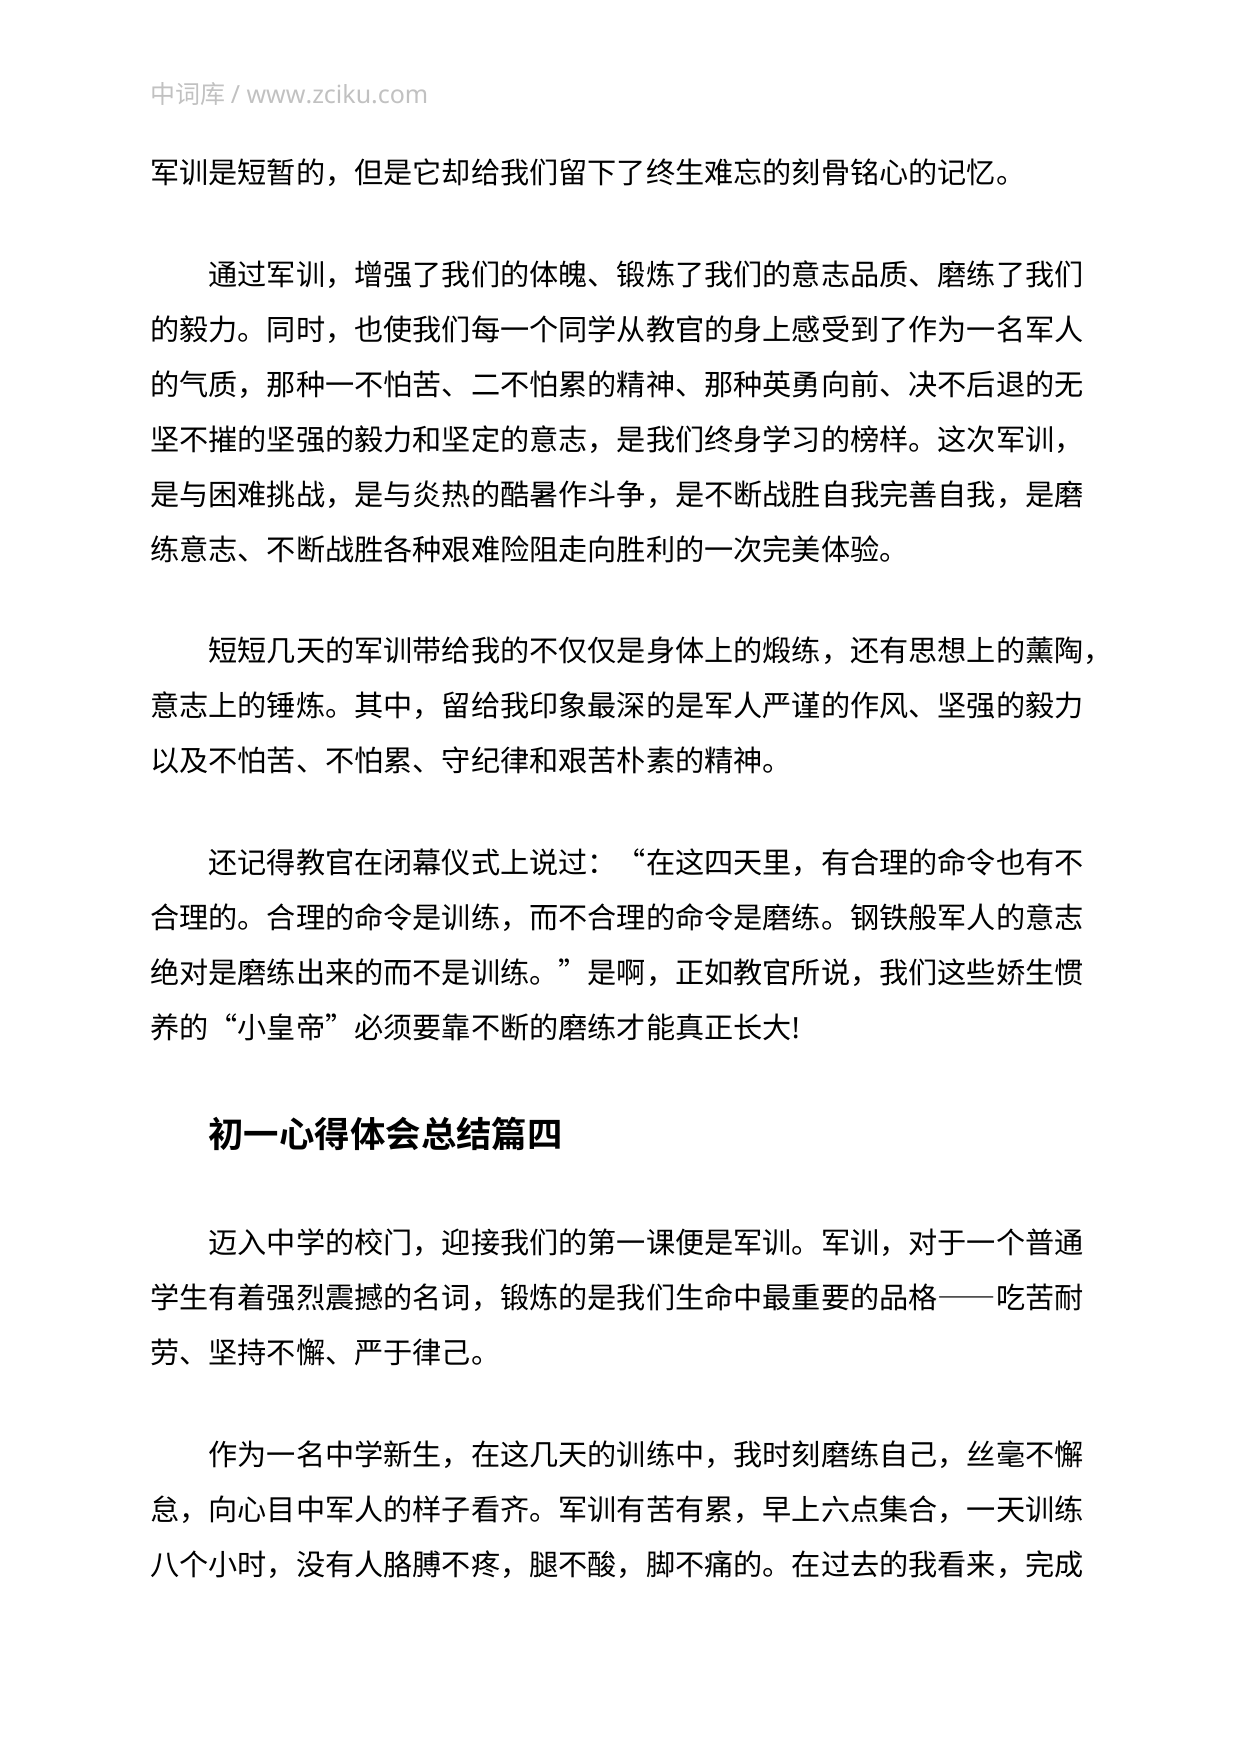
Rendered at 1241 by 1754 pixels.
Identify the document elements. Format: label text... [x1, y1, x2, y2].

text 迈入中学的校门，迎接我们的第一课便是军训。军训，对于一个普通学生有着强烈震撼的名词，锻炼的是我们生命中最重要的品格——吃苦耐劳、坚持不懈、严于律己。 [150, 1220, 1090, 1372]
text 初一心得体会总结篇四 [150, 1106, 1090, 1157]
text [150, 150, 1090, 192]
text 短短几天的军训带给我的不仅仅是身体上的煅练，还有思想上的薰陶，意志上的锤炼。其中，留给我印象最深的是军人严谨的作风、坚强的毅力以及不怕苦、不怕累、守纪律和艰苦朴素的精神。 [150, 628, 1090, 780]
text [150, 1431, 1090, 1583]
text 还记得教官在闭幕仪式上说过：“在这四天里，有合理的命令也有不合理的。合理的命令是训练，而不合理的命令是磨练。钢铁般军人的意志绝对是磨练出来的而不是训练。”是啊，正如教官所说，我们这些娇生惯养的“小皇帝”必须要靠不断的磨练才能真正长大! [150, 839, 1090, 1047]
text 通过军训，增强了我们的体魄、锻炼了我们的意志品质、磨练了我们的毅力。同时，也使我们每一个同学从教官的身上感受到了作为一名军人的气质，那种一不怕苦、二不怕累的精神、那种英勇向前、决不后退的无坚不摧的坚强的毅力和坚定的意志，是我们终身学习的榜样。这次军训，是与困难挑战，是与炎热的酷暑作斗争，是不断战胜自我完善自我，是磨练意志、不断战胜各种艰难险阻走向胜利的一次完美体验。 [150, 252, 1090, 568]
